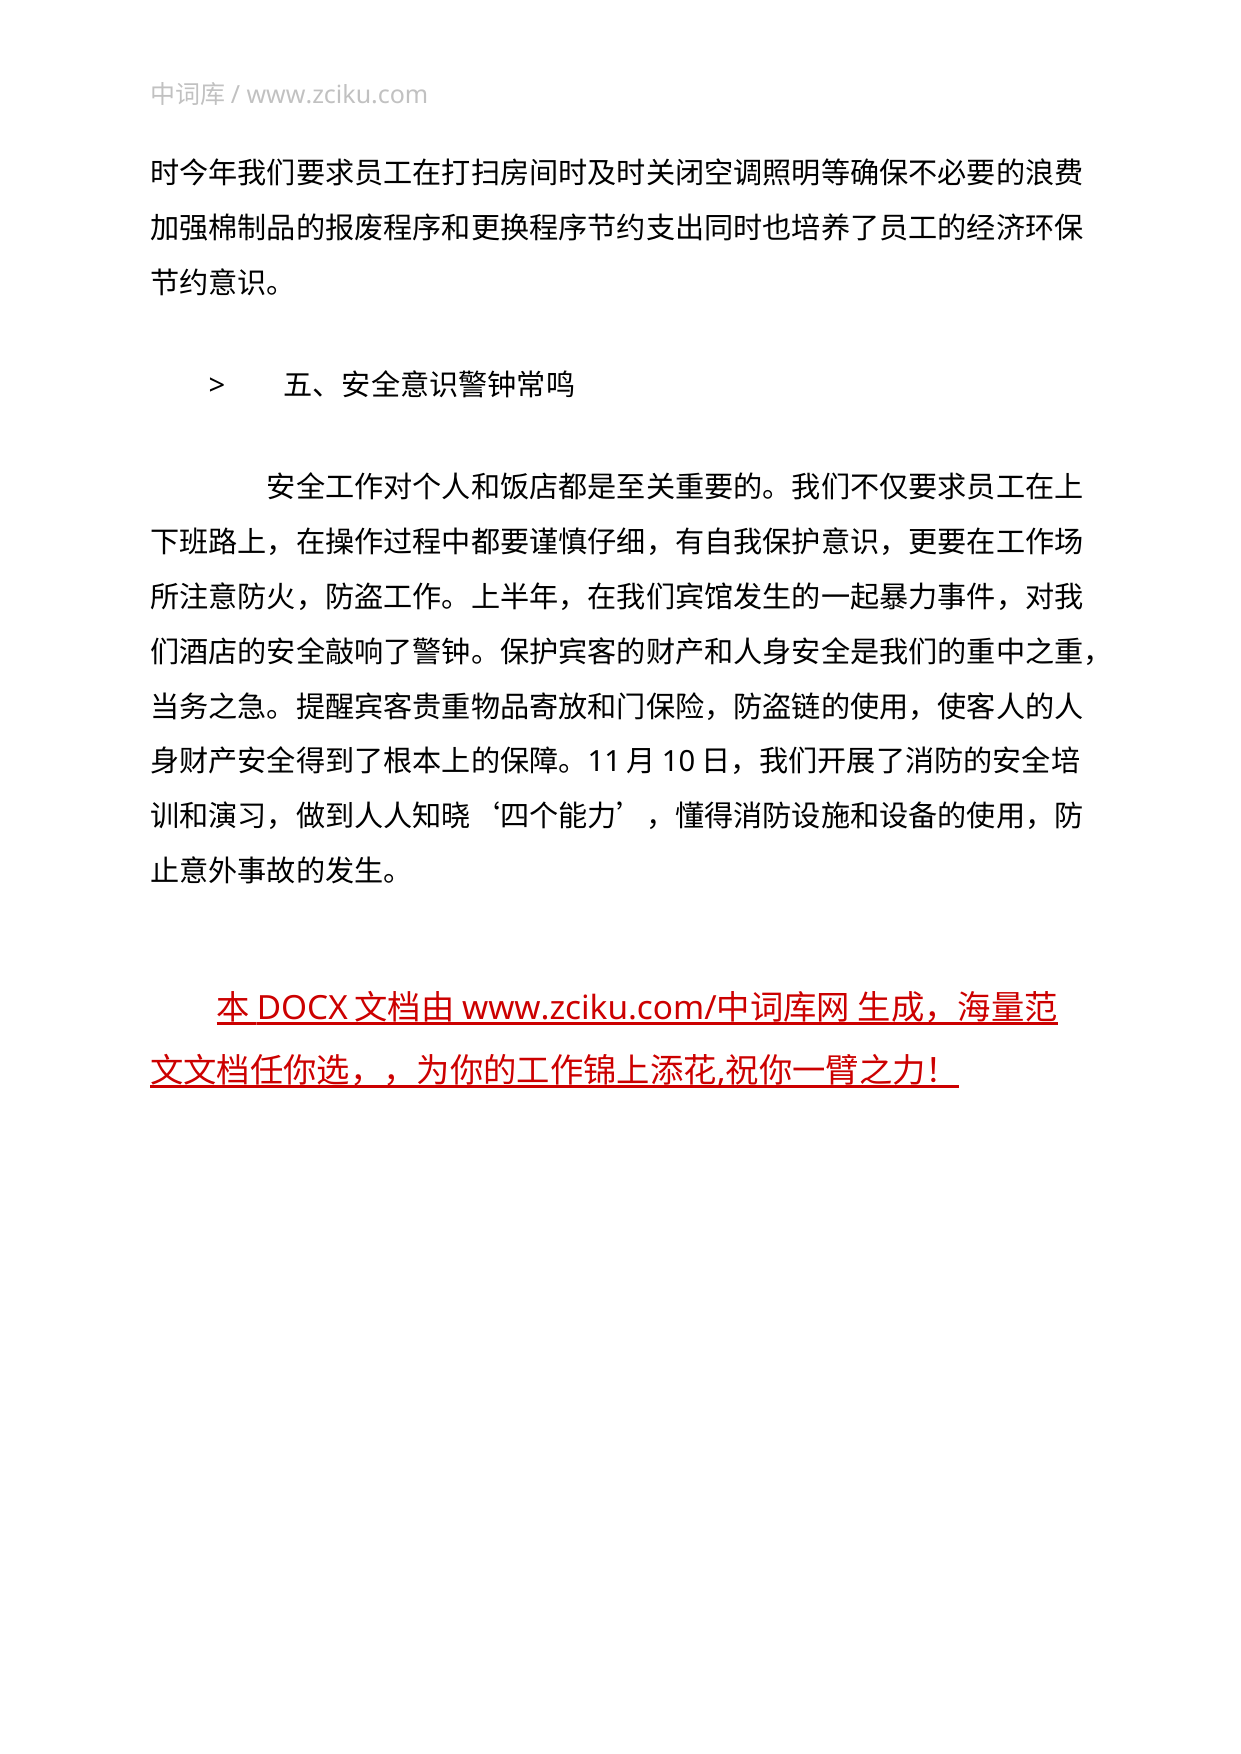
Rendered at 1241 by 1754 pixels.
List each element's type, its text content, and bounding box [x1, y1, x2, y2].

text 本DOCX文档由 www.zciku.com/中词库网 生成，海量范文文档任你选，，为你的工作锦上添花,祝你一臂之力！ [150, 981, 1090, 1092]
text > 五、安全意识警钟常鸣 [150, 362, 1090, 404]
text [150, 150, 1090, 302]
text 安全工作对个人和饭店都是至关重要的。我们不仅要求员工在上下班路上，在操作过程中都要谨慎仔细，有自我保护意识，更要在工作场所注意防火，防盗工作。上半年，在我们宾馆发生的一起暴力事件，对我们酒店的安全敲响了警钟。保护宾客的财产和人身安全是我们的重中之重，当务之急。提醒宾客贵重物品寄放和门保险，防盗链的使用，使客人的人身财产安全得到了根本上的保障。11月10日，我们开展了消防的安全培训和演习，做到人人知晓‘四个能力’，懂得消防设施和设备的使用，防止意外事故的发生。 [150, 463, 1090, 890]
